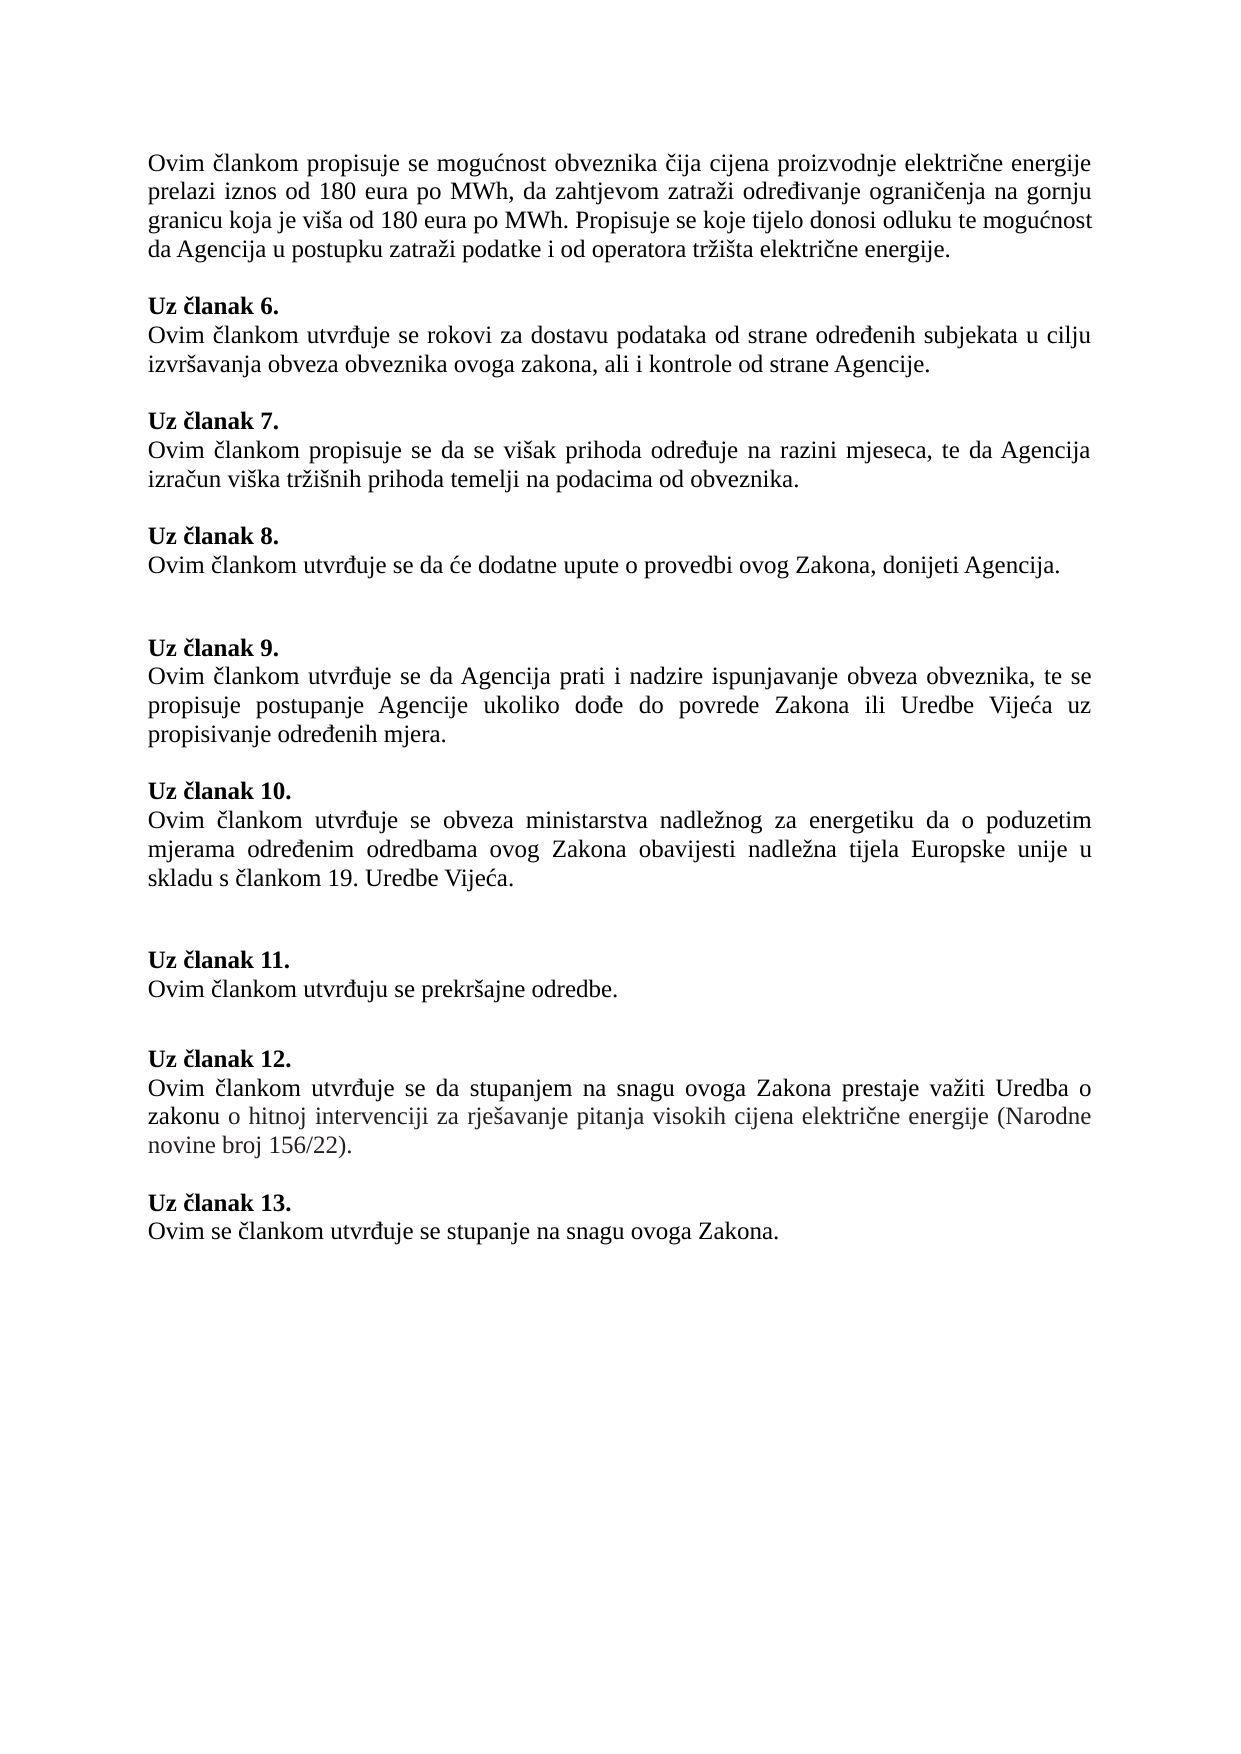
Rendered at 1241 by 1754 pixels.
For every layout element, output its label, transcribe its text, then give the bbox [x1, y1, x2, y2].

text Uz članak 8. [148, 521, 1093, 550]
text Ovim člankom utvrđuje se da stupanjem na snagu ovoga Zakona prestaje važiti Uredba o zakonu o hitnoj intervenciji za rješavanje pitanja visokih cijena električne energije (Narodne novine broj 156/22). [148, 1073, 1093, 1159]
text Ovim se člankom utvrđuje se stupanje na snagu ovoga Zakona. [148, 1216, 1093, 1245]
text Uz članak 10. [148, 776, 1093, 805]
text Uz članak 7. [148, 406, 1093, 435]
text Ovim člankom propisuje se da se višak prihoda određuje na razini mjeseca, te da Agencija izračun viška tržišnih prihoda temelji na podacima od obveznika. [148, 435, 1093, 493]
text Uz članak 6. [148, 291, 1093, 320]
text Uz članak 13. [148, 1188, 1093, 1216]
text Uz članak 11. [148, 945, 1093, 974]
text Ovim člankom utvrđuje se da će dodatne upute o provedbi ovog Zakona, donijeti Agencija. [148, 550, 1093, 579]
text Uz članak 12. [148, 1044, 1093, 1073]
text Ovim člankom utvrđuje se obveza ministarstva nadležnog za energetiku da o poduzetim mjerama određenim odredbama ovog Zakona obavijesti nadležna tijela Europske unije u skladu s člankom 19. Uredbe Vijeća. [148, 805, 1093, 891]
text Uz članak 9. [148, 633, 1093, 661]
text Ovim člankom utvrđuje se da Agencija prati i nadzire ispunjavanje obveza obveznika, te se propisuje postupanje Agencije ukoliko dođe do povrede Zakona ili Uredbe Vijeća uz propisivanje određenih mjera. [148, 661, 1093, 748]
list Ovim člankom propisuje se mogućnost obveznika čija cijena proizvodnje električne energije prelazi iznos od 180 eura po MWh, da zahtjevom zatraži određivanje ograničenja na gornju granicu koja je viša od 180 eura po MWh. Propisuje se koje tijelo donosi odluku te mogućnost da Agencija u postupku zatraži podatke i od operatora tržišta električne energije. [148, 148, 1093, 263]
text Ovim člankom utvrđuju se prekršajne odredbe. [148, 974, 1093, 1003]
text Ovim člankom utvrđuje se rokovi za dostavu podataka od strane određenih subjekata u cilju izvršavanja obveza obveznika ovoga zakona, ali i kontrole od strane Agencije. [148, 320, 1093, 378]
